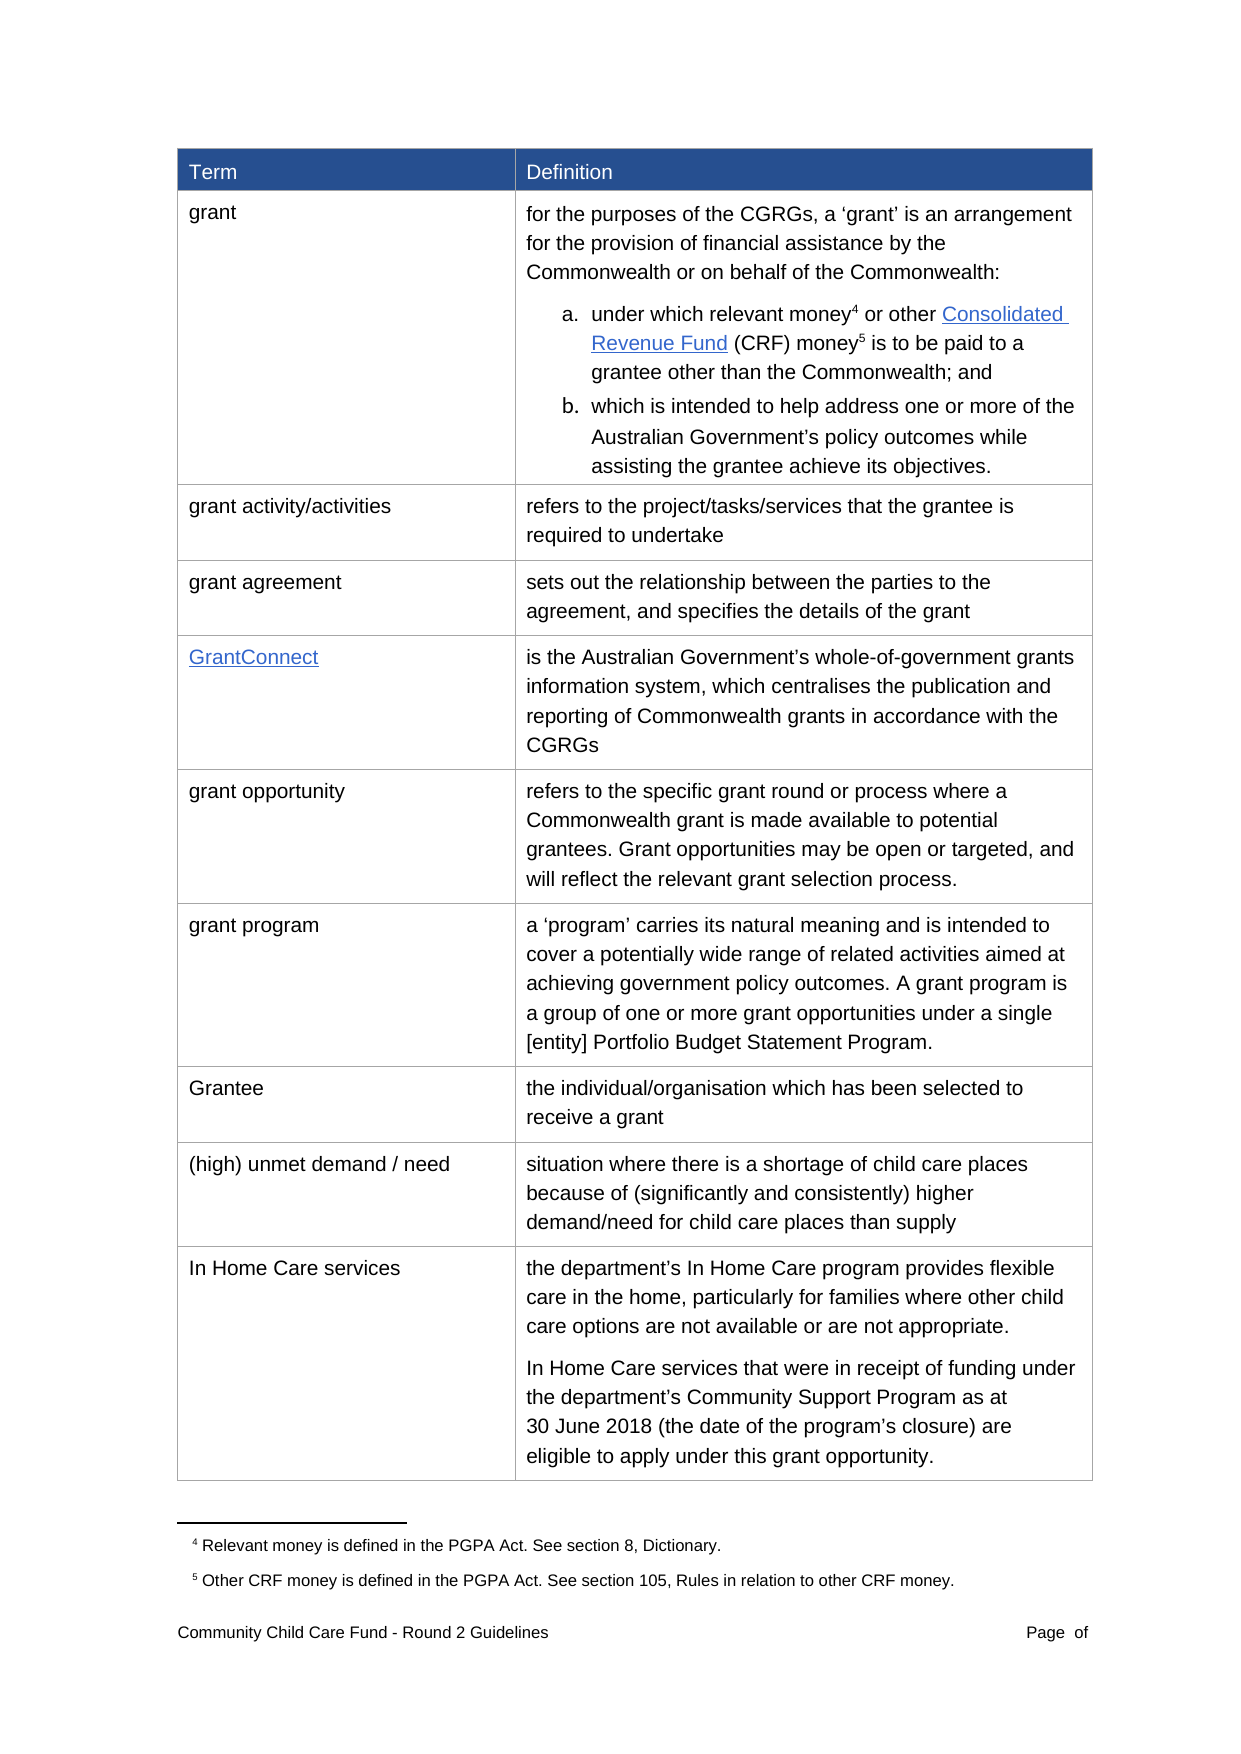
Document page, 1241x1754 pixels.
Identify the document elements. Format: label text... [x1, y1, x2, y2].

table_cell (high) unmet demand / need [178, 1143, 515, 1246]
table_header Definition [516, 149, 1092, 190]
table_cell a ‘program’ carries its natural meaning and is intended to cover a potentially wide range of related activities aimed at achieving government policy outcomes. A grant program is a group of one or more grant opportunities under a single [entity] Portfolio Budget Statement Program. [516, 904, 1092, 1066]
table_cell the department’s In Home Care program provides flexible care in the home, particularly for families where other child care options are not available or are not appropriate. In Home Care services that were in receipt of funding under the department’s Community Support Program as at 30 June 2018 (the date of the program’s closure) are eligible to apply under this grant opportunity. [516, 1247, 1092, 1480]
table_cell for the purposes of the CGRGs, a ‘grant’ is an arrangement for the provision of financial assistance by the Commonwealth or on behalf of the Commonwealth: under which relevant money or other Consolidated Revenue Fund (CRF) money is to be paid to a grantee other than the Commonwealth; and which is intended to help address one or more of the Australian Government’s policy outcomes while assisting the grantee achieve its objectives. [516, 191, 1092, 484]
table_cell grant agreement [178, 561, 515, 635]
table_cell refers to the specific grant round or process where a Commonwealth grant is made available to potential grantees. Grant opportunities may be open or targeted, and will reflect the relevant grant selection process. [516, 770, 1092, 903]
table_cell GrantConnect [178, 636, 515, 769]
table_cell grant opportunity [178, 770, 515, 903]
table_cell Grantee [178, 1067, 515, 1141]
table_cell the individual/organisation which has been selected to receive a grant [516, 1067, 1092, 1141]
table_cell sets out the relationship between the parties to the agreement, and specifies the details of the grant [516, 561, 1092, 635]
table_header Term [178, 149, 515, 190]
table_cell situation where there is a shortage of child care places because of (significantly and consistently) higher demand/need for child care places than supply [516, 1143, 1092, 1246]
table_cell grant [178, 191, 515, 484]
table_cell is the Australian Government’s whole-of-government grants information system, which centralises the publication and reporting of Commonwealth grants in accordance with the CGRGs [516, 636, 1092, 769]
table_cell grant activity/activities [178, 485, 515, 560]
table_cell In Home Care services [178, 1247, 515, 1480]
table_cell refers to the project/tasks/services that the grantee is required to undertake [516, 485, 1092, 560]
table_cell grant program [178, 904, 515, 1066]
